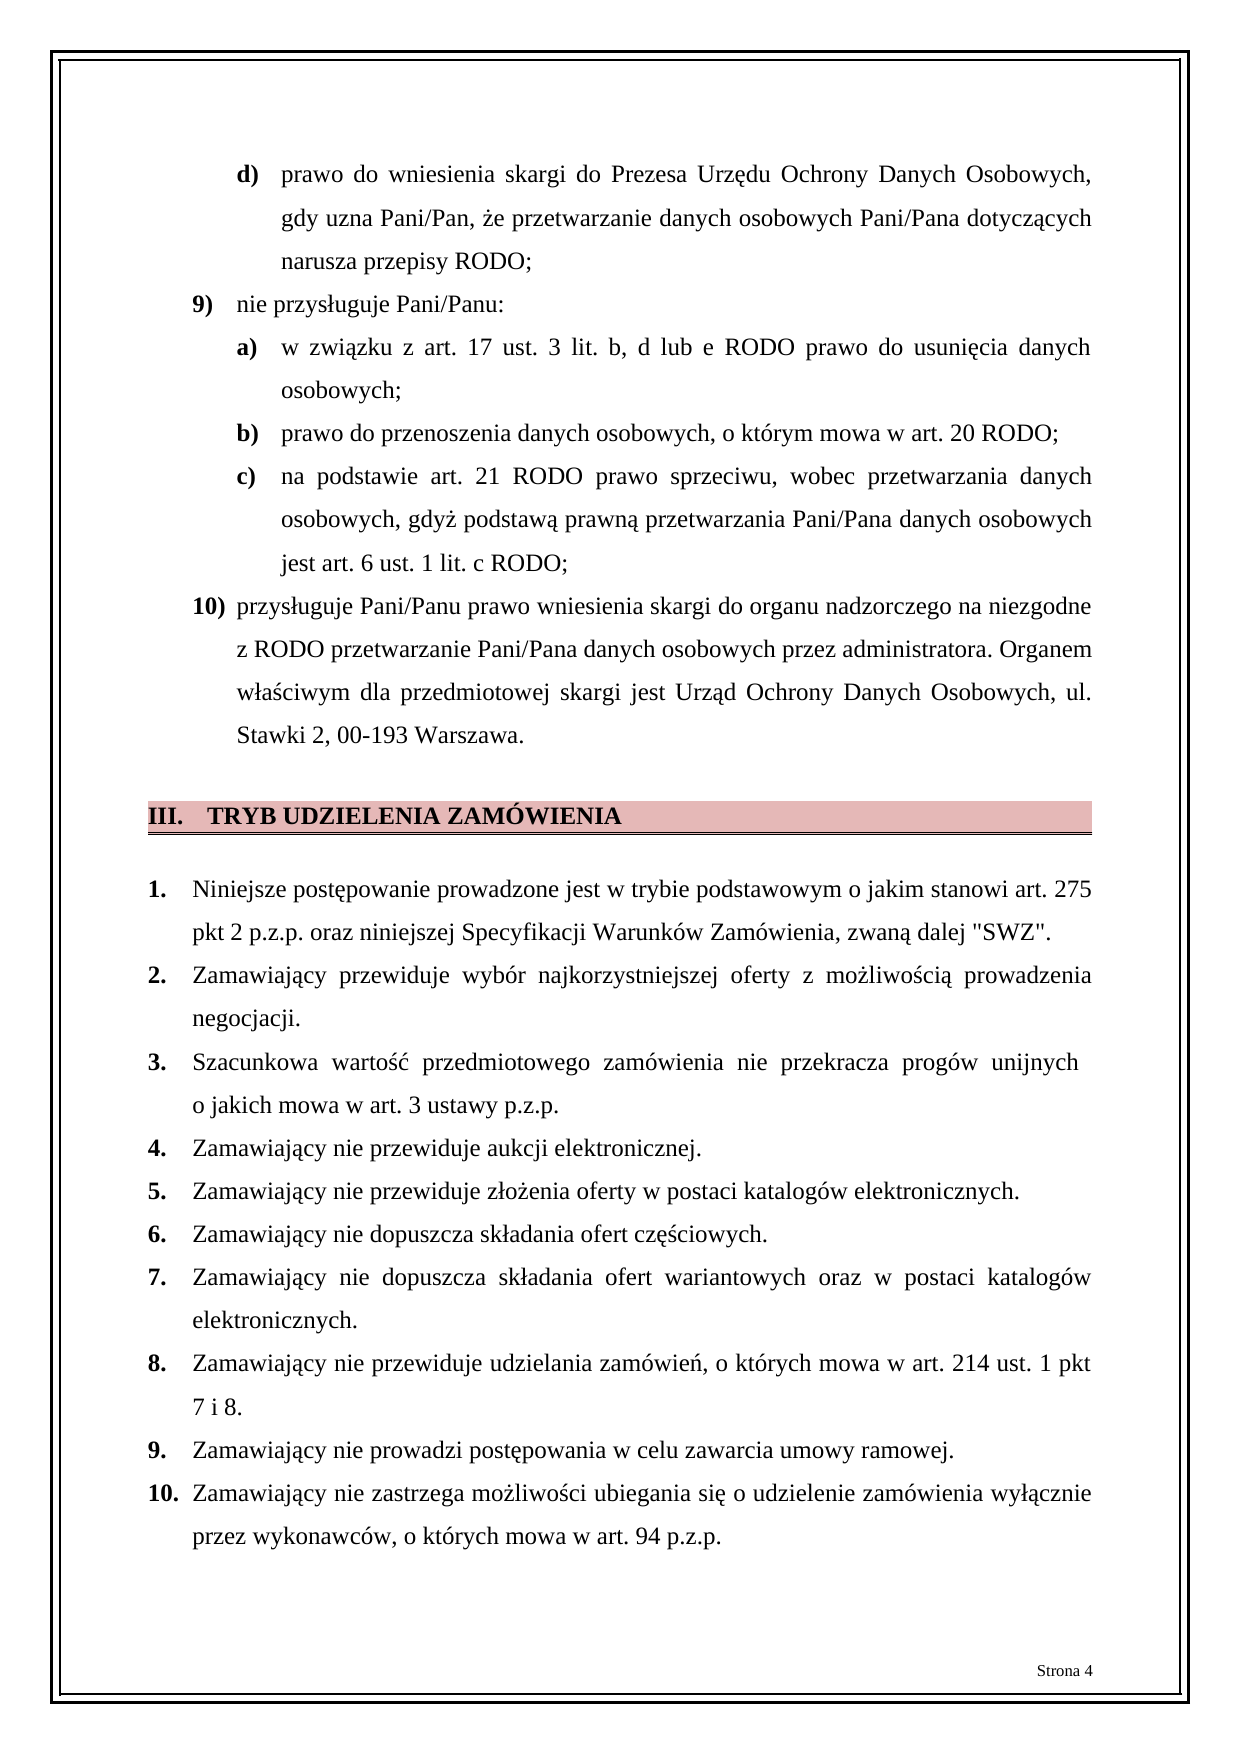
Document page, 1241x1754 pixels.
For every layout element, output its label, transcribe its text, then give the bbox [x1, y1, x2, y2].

text c) na podstawie art. 21 RODO prawo sprzeciwu, wobec przetwarzania danych osobowych, gdyż podstawą prawną przetwarzania Pani/Pana danych osobowych jest art. 6 ust. 1 lit. c RODO; [236, 461, 1092, 576]
text 8. Zamawiający nie przewiduje udzielania zamówień, o których mowa w art. 214 ust. 1 pkt 7 i 8. [148, 1348, 1092, 1420]
text 4. Zamawiający nie przewiduje aukcji elektronicznej. [148, 1133, 1092, 1162]
text 9. Zamawiający nie prowadzi postępowania w celu zawarcia umowy ramowej. [148, 1435, 1092, 1463]
text 10) przysługuje Pani/Panu prawo wniesienia skargi do organu nadzorczego na niezgodne z RODO przetwarzanie Pani/Pana danych osobowych przez administratora. Organem właściwym dla przedmiotowej skargi jest Urząd Ochrony Danych Osobowych, ul. Stawki 2, 00-193 Warszawa. [192, 591, 1092, 749]
text d) prawo do wniesienia skargi do Prezesa Urzędu Ochrony Danych Osobowych, gdy uzna Pani/Pan, że przetwarzanie danych osobowych Pani/Pana dotyczących narusza przepisy RODO; [236, 159, 1092, 274]
text 10. Zamawiający nie zastrzega możliwości ubiegania się o udzielenie zamówienia wyłącznie przez wykonawców, o których mowa w art. 94 p.z.p. [148, 1478, 1092, 1550]
text 9) nie przysługuje Pani/Panu: [192, 289, 1092, 318]
text 2. Zamawiający przewiduje wybór najkorzystniejszej oferty z możliwością prowadzenia negocjacji. [148, 960, 1092, 1032]
text 1. Niniejsze postępowanie prowadzone jest w trybie podstawowym o jakim stanowi art. 275 pkt 2 p.z.p. oraz niniejszej Specyfikacji Warunków Zamówienia, zwaną dalej "SWZ". [148, 874, 1092, 946]
text a) w związku z art. 17 ust. 3 lit. b, d lub e RODO prawo do usunięcia danych osobowych; [236, 332, 1092, 404]
text 5. Zamawiający nie przewiduje złożenia oferty w postaci katalogów elektronicznych. [148, 1176, 1092, 1205]
text 7. Zamawiający nie dopuszcza składania ofert wariantowych oraz w postaci katalogów elektronicznych. [148, 1262, 1092, 1334]
text b) prawo do przenoszenia danych osobowych, o którym mowa w art. 20 RODO; [236, 418, 1092, 447]
text 6. Zamawiający nie dopuszcza składania ofert częściowych. [148, 1219, 1092, 1248]
text 3. Szacunkowa wartość przedmiotowego zamówienia nie przekracza progów unijnych o jakich mowa w art. 3 ustawy p.z.p. [148, 1047, 1092, 1118]
text III. TRYB UDZIELENIA ZAMÓWIENIA [148, 801, 1092, 832]
